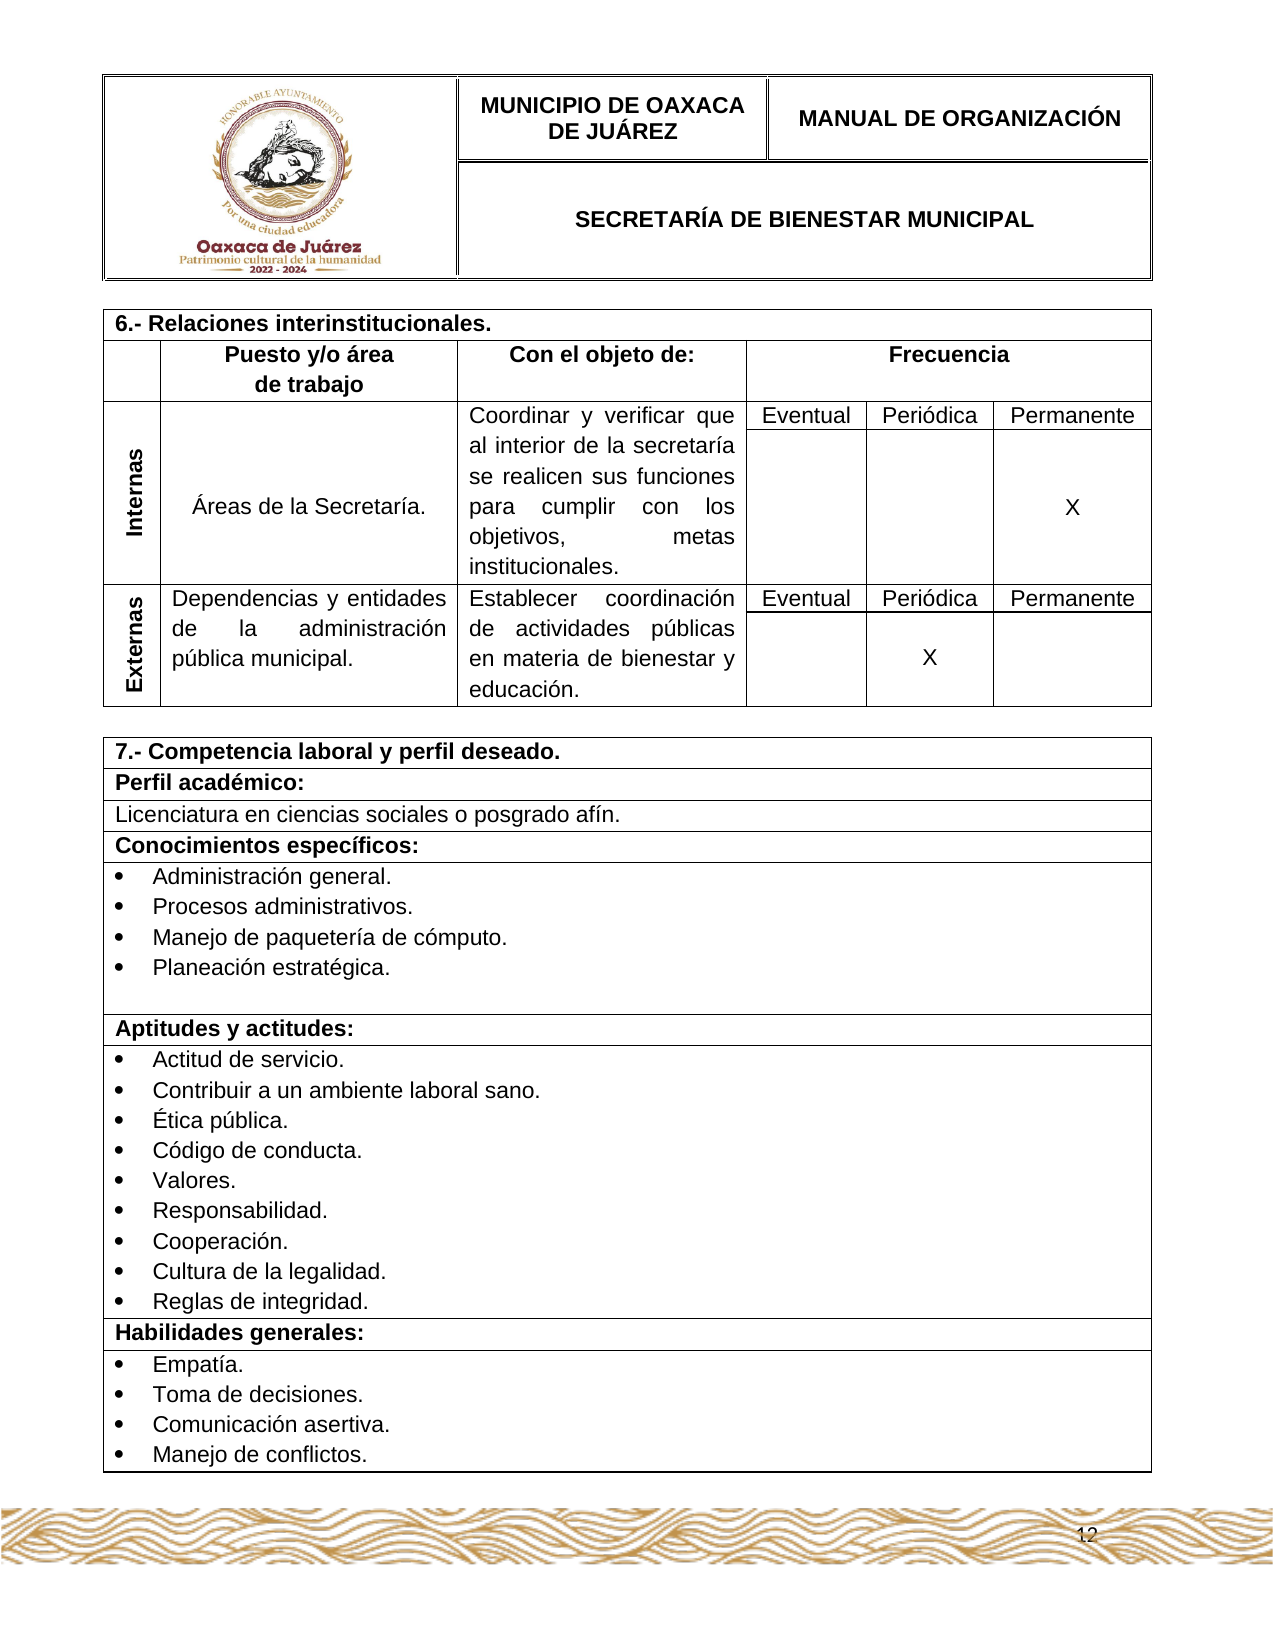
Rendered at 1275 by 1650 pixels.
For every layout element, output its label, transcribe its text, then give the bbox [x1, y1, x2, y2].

table_cell Externas [104, 585, 160, 706]
table_cell [747, 613, 866, 706]
table_cell Coordinar y verificar que al interior de la secretaría se realicen sus funciones para cumplir con los objetivos, metas institucionales. [458, 402, 746, 584]
table_cell Eventual [747, 402, 866, 429]
table_cell [867, 430, 993, 584]
table_cell Perfil académico: [104, 769, 1151, 799]
table_cell Dependencias y entidades de la administración pública municipal. [161, 585, 457, 706]
table_cell Puesto y/o área de trabajo [161, 341, 457, 401]
table_cell Frecuencia [747, 341, 1151, 401]
table_cell Periódica [867, 402, 993, 429]
table_cell Internas [104, 402, 160, 584]
table_cell Con el objeto de: [458, 341, 746, 401]
table_cell Permanente [994, 402, 1151, 429]
table_cell [994, 613, 1151, 706]
table_cell Permanente [994, 585, 1151, 611]
table_cell Establecer coordinación de actividades públicas en materia de bienestar y educación. [458, 585, 746, 706]
table_cell Eventual [747, 585, 866, 611]
table_cell Actitud de servicio. Contribuir a un ambiente laboral sano. Ética pública. Código de conducta. Valores. Responsabilidad. Cooperación. Cultura de la legalidad. Reglas de integridad. [104, 1046, 1151, 1318]
table_cell [747, 430, 866, 584]
table_header 6.- Relaciones interinstitucionales. [104, 310, 1151, 340]
table_cell Periódica [867, 585, 993, 611]
table_cell Licenciatura en ciencias sociales o posgrado afín. [104, 801, 1151, 831]
table_header 7.- Competencia laboral y perfil deseado. [104, 738, 1151, 768]
table_cell Administración general. Procesos administrativos. Manejo de paquetería de cómputo. Planeación estratégica. [104, 863, 1151, 1014]
table_cell Conocimientos específicos: [104, 832, 1151, 862]
table_cell X [994, 430, 1151, 584]
table_cell X [867, 613, 993, 706]
table_cell [104, 341, 160, 401]
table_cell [104, 1351, 1151, 1471]
table_cell Áreas de la Secretaría. [161, 402, 457, 584]
table_cell Aptitudes y actitudes: [104, 1015, 1151, 1045]
table_cell Habilidades generales: [104, 1319, 1151, 1349]
